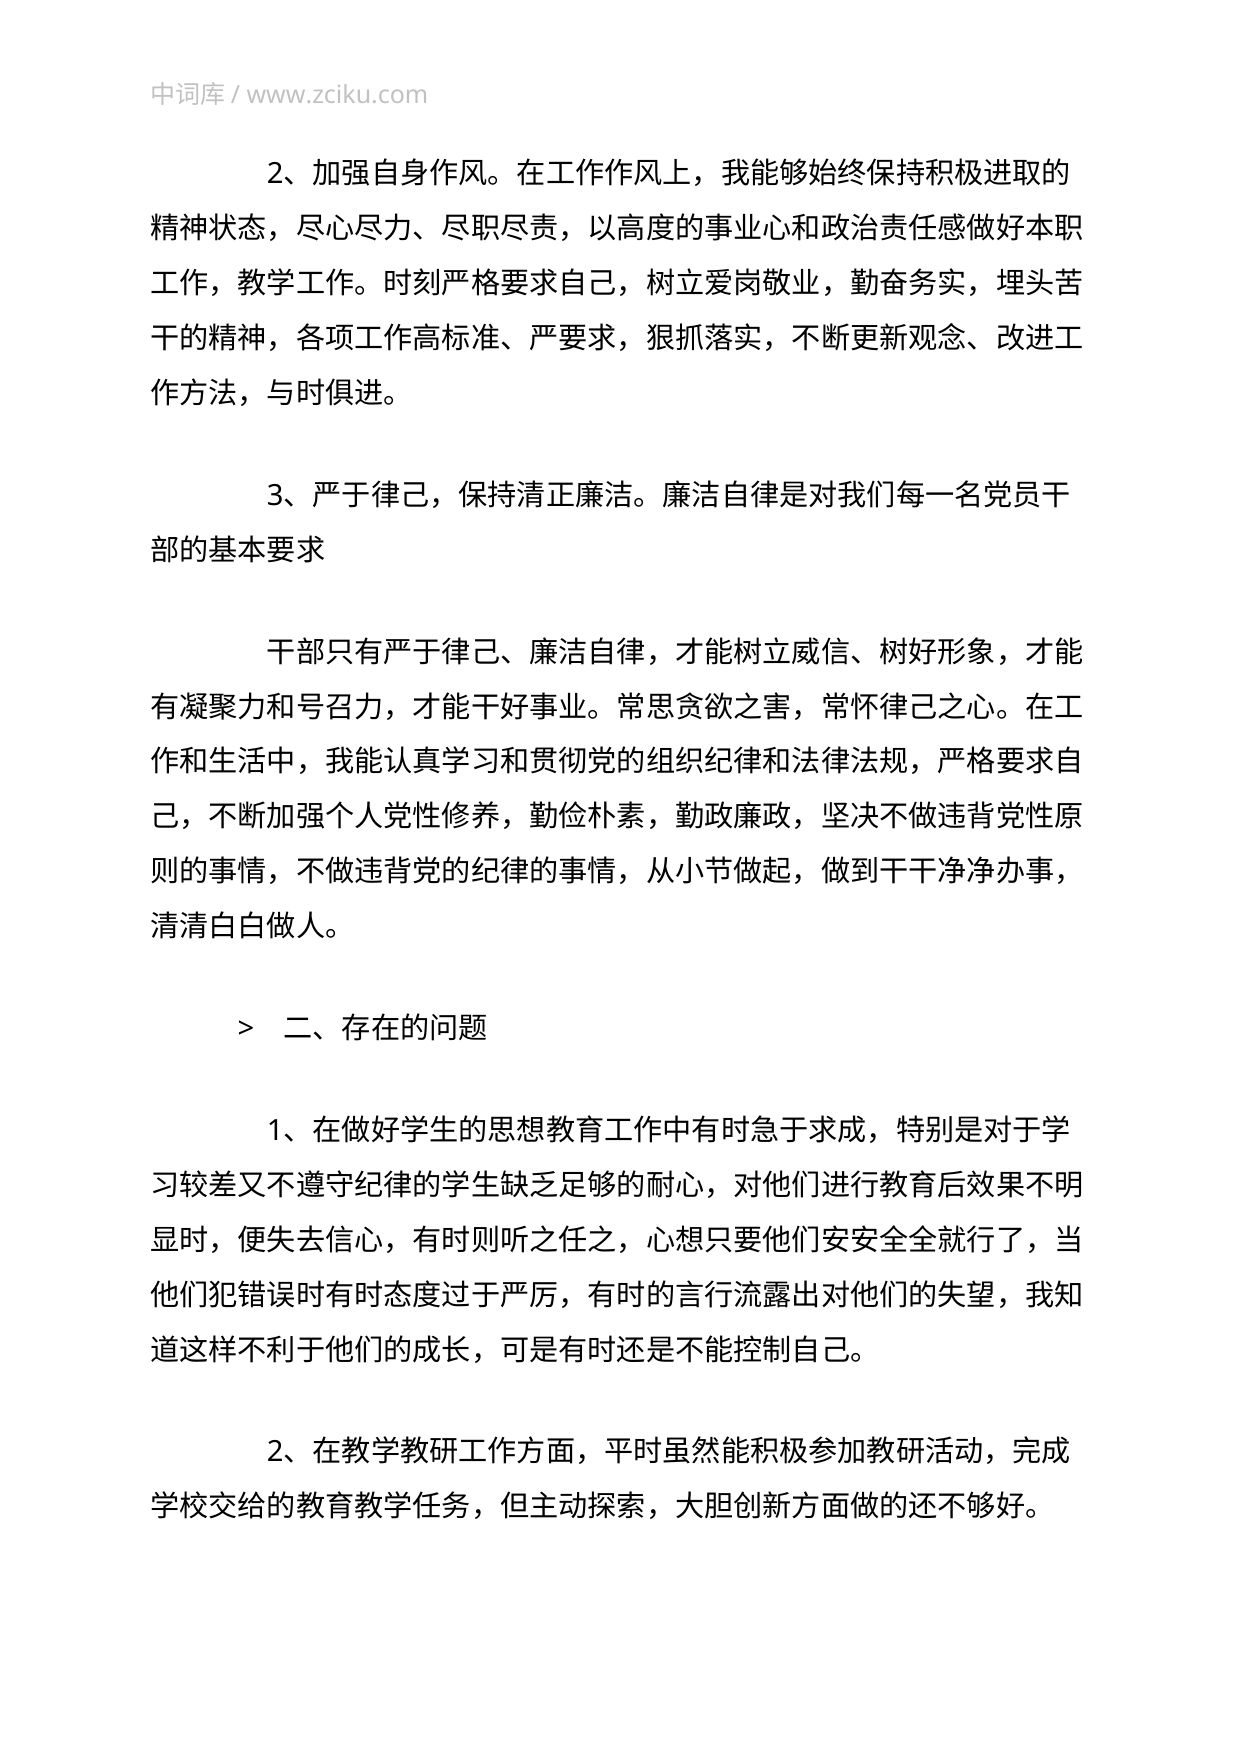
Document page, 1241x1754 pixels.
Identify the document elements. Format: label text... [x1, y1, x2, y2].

text 2、在教学教研工作方面，平时虽然能积极参加教研活动，完成学校交给的教育教学任务，但主动探索，大胆创新方面做的还不够好。 [150, 1428, 1090, 1525]
text 3、严于律己，保持清正廉洁。廉洁自律是对我们每一名党员干部的基本要求 [150, 471, 1090, 569]
text > 二、存在的问题 [150, 1004, 1090, 1047]
text 干部只有严于律己、廉洁自律，才能树立威信、树好形象，才能有凝聚力和号召力，才能干好事业。常思贪欲之害，常怀律己之心。在工作和生活中，我能认真学习和贯彻党的组织纪律和法律法规，严格要求自己，不断加强个人党性修养，勤俭朴素，勤政廉政，坚决不做违背党性原则的事情，不做违背党的纪律的事情，从小节做起，做到干干净净办事，清清白白做人。 [150, 628, 1090, 945]
text 1、在做好学生的思想教育工作中有时急于求成，特别是对于学习较差又不遵守纪律的学生缺乏足够的耐心，对他们进行教育后效果不明显时，便失去信心，有时则听之任之，心想只要他们安安全全就行了，当他们犯错误时有时态度过于严厉，有时的言行流露出对他们的失望，我知道这样不利于他们的成长，可是有时还是不能控制自己。 [150, 1106, 1090, 1368]
text 2、加强自身作风。在工作作风上，我能够始终保持积极进取的精神状态，尽心尽力、尽职尽责，以高度的事业心和政治责任感做好本职工作，教学工作。时刻严格要求自己，树立爱岗敬业，勤奋务实，埋头苦干的精神，各项工作高标准、严要求，狠抓落实，不断更新观念、改进工作方法，与时俱进。 [150, 150, 1090, 412]
